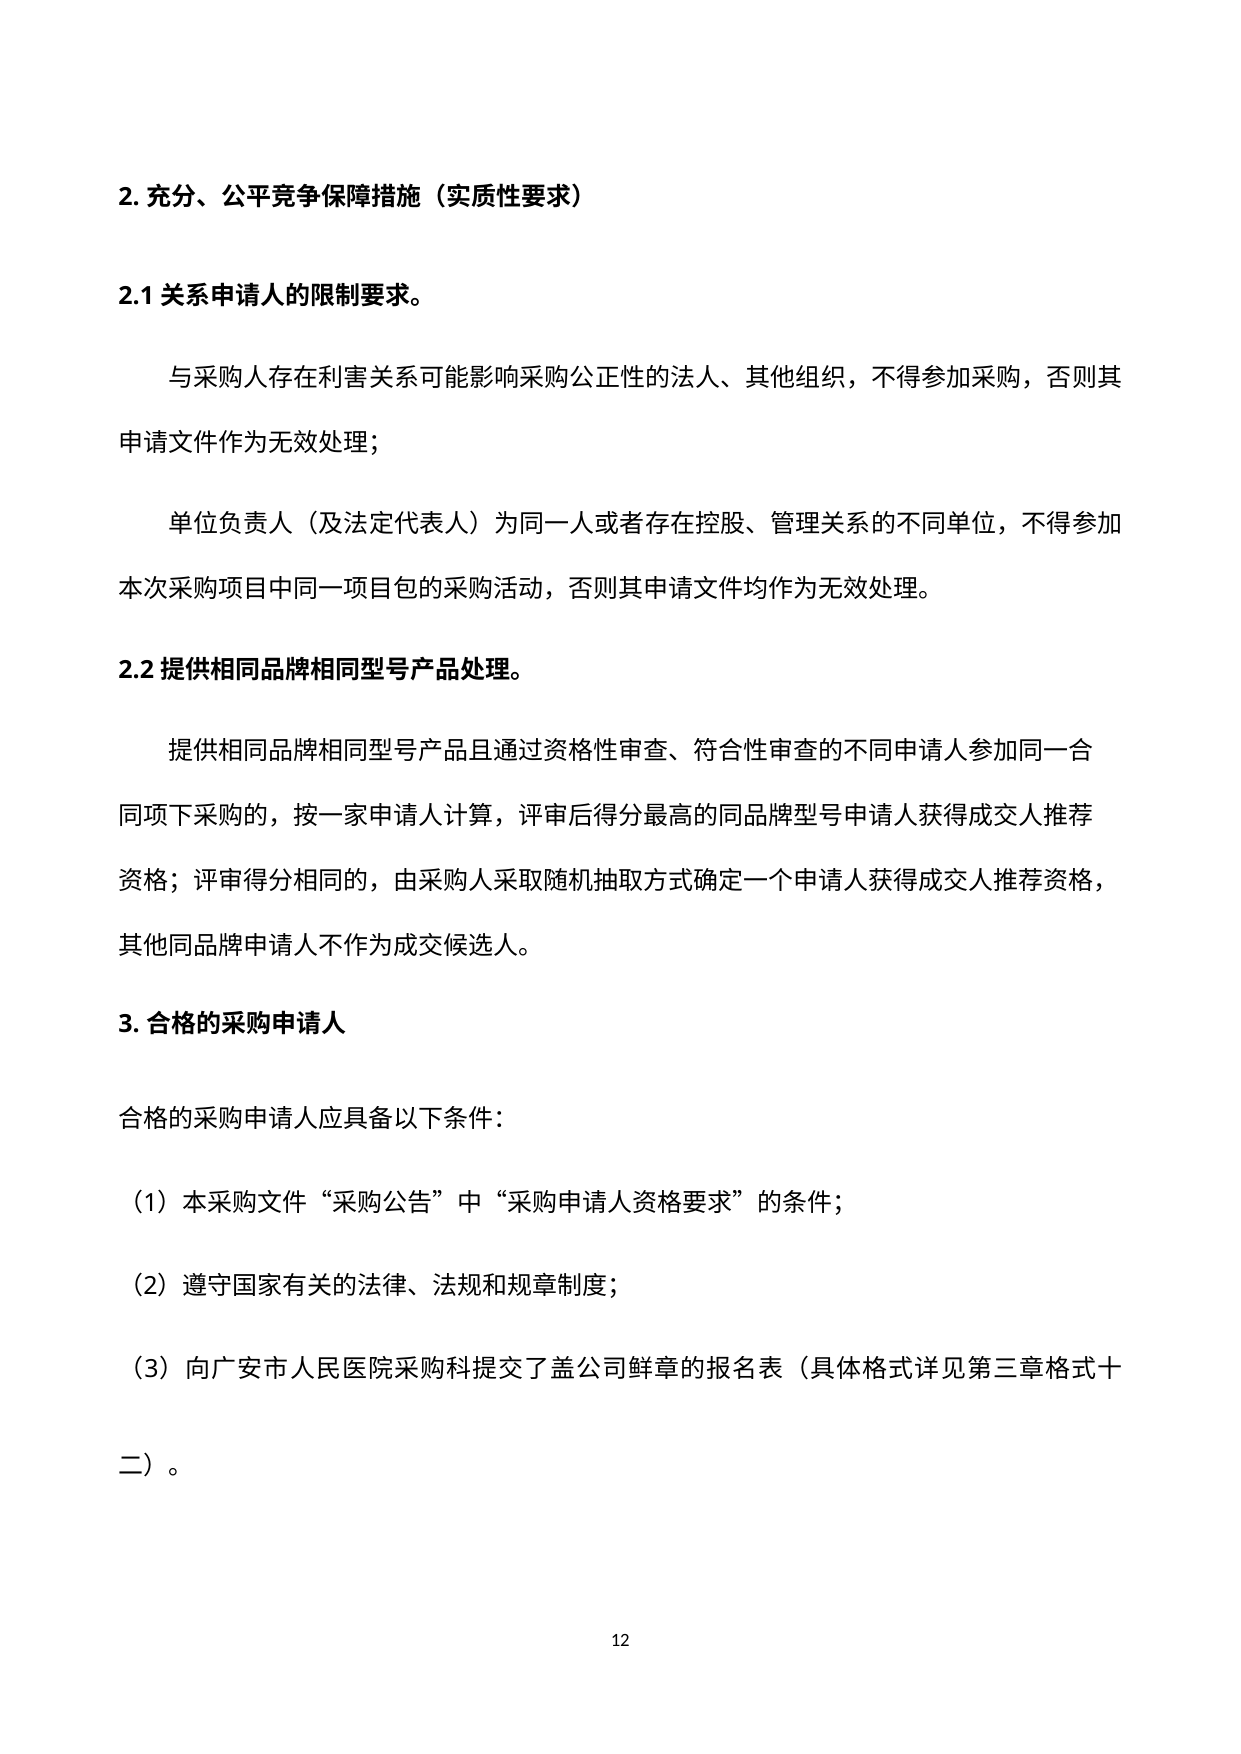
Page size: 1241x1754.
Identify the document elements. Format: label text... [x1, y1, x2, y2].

subtitle 合格的采购申请人 [118, 989, 1122, 1054]
text （2）遵守国家有关的法律、法规和规章制度； [118, 1251, 1122, 1316]
text （1）本采购文件“采购公告”中“采购申请人资格要求”的条件； [118, 1168, 1122, 1233]
subtitle 2. 充分、公平竞争保障措施（实质性要求） [118, 162, 1122, 227]
text （3）向广安市人民医院采购科提交了盖公司鲜章的报名表（具体格式详见第三章格式十二）。 [118, 1334, 1122, 1496]
text 提供相同品牌相同型号产品且通过资格性审查、符合性审查的不同申请人参加同一合同项下采购的，按一家申请人计算，评审后得分最高的同品牌型号申请人获得成交人推荐资格；评审得分相同的，由采购人采取随机抽取方式确定一个申请人获得成交人推荐资格，其他同品牌申请人不作为成交候选人。 [118, 716, 1100, 976]
text 与采购人存在利害关系可能影响采购公正性的法人、其他组织，不得参加采购，否则其申请文件作为无效处理； [118, 343, 1122, 473]
text 2.1 关系申请人的限制要求。 [118, 261, 1122, 326]
text 2.2 提供相同品牌相同型号产品处理。 [118, 635, 1122, 700]
text 单位负责人（及法定代表人）为同一人或者存在控股、管理关系的不同单位，不得参加本次采购项目中同一项目包的采购活动，否则其申请文件均作为无效处理。 [118, 489, 1122, 619]
text 合格的采购申请人应具备以下条件： [118, 1084, 1122, 1149]
